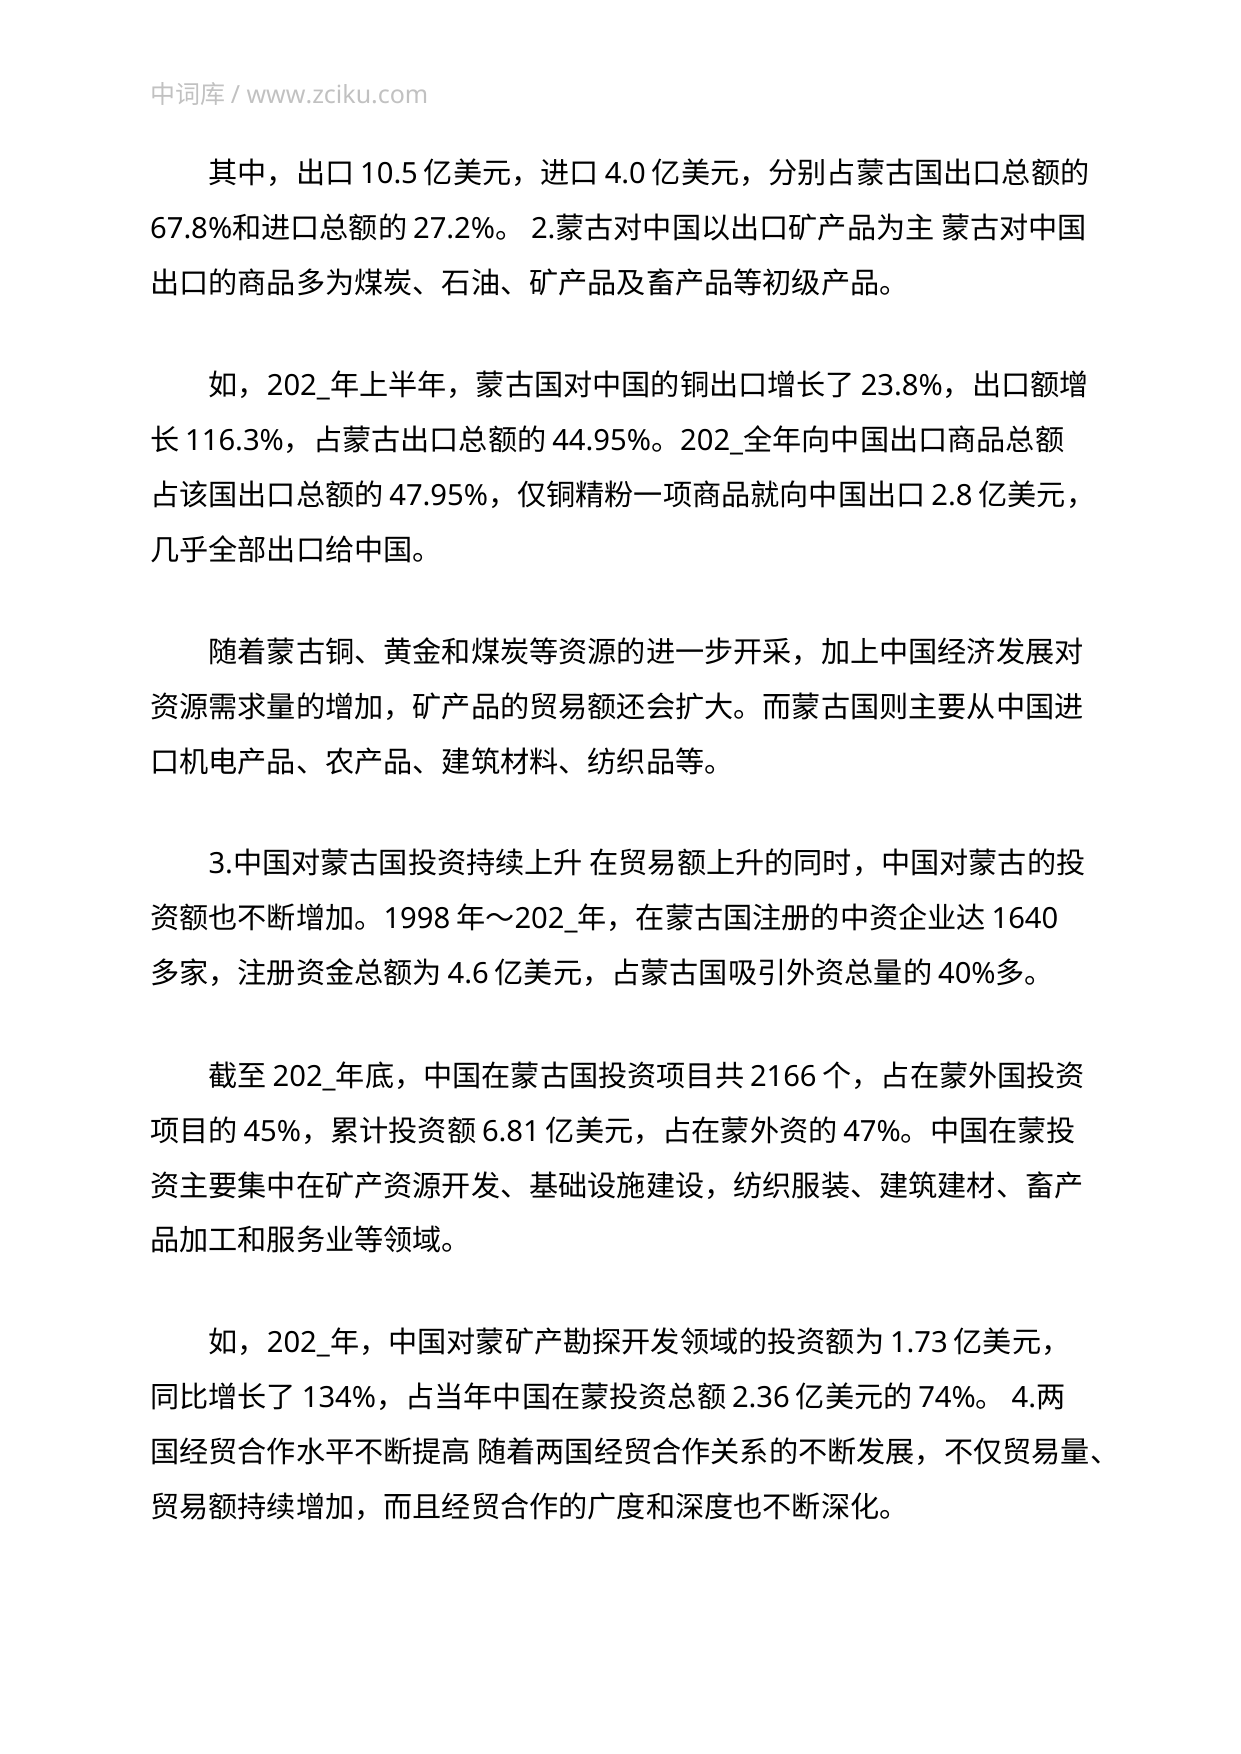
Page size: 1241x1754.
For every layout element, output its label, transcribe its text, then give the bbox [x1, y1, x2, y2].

text 随着蒙古铜、黄金和煤炭等资源的进一步开采，加上中国经济发展对资源需求量的增加，矿产品的贸易额还会扩大。而蒙古国则主要从中国进口机电产品、农产品、建筑材料、纺织品等。 [150, 628, 1090, 781]
text 3.中国对蒙古国投资持续上升 在贸易额上升的同时，中国对蒙古的投资额也不断增加。1998年～202_年，在蒙古国注册的中资企业达1640多家，注册资金总额为4.6亿美元，占蒙古国吸引外资总量的40%多。 [150, 840, 1090, 992]
text 如，202_年，中国对蒙矿产勘探开发领域的投资额为1.73亿美元，同比增长了134%，占当年中国在蒙投资总额2.36亿美元的74%。 4.两国经贸合作水平不断提高 随着两国经贸合作关系的不断发展，不仅贸易量、贸易额持续增加，而且经贸合作的广度和深度也不断深化。 [150, 1319, 1090, 1526]
text 其中，出口10.5亿美元，进口4.0亿美元，分别占蒙古国出口总额的67.8%和进口总额的27.2%。 2.蒙古对中国以出口矿产品为主 蒙古对中国出口的商品多为煤炭、石油、矿产品及畜产品等初级产品。 [150, 150, 1090, 302]
text 如，202_年上半年，蒙古国对中国的铜出口增长了23.8%，出口额增长116.3%，占蒙古出口总额的44.95%。202_全年向中国出口商品总额占该国出口总额的47.95%，仅铜精粉一项商品就向中国出口2.8亿美元，几乎全部出口给中国。 [150, 362, 1090, 569]
text 截至202_年底，中国在蒙古国投资项目共2166个，占在蒙外国投资项目的45%，累计投资额6.81亿美元，占在蒙外资的47%。中国在蒙投资主要集中在矿产资源开发、基础设施建设，纺织服装、建筑建材、畜产品加工和服务业等领域。 [150, 1052, 1090, 1259]
